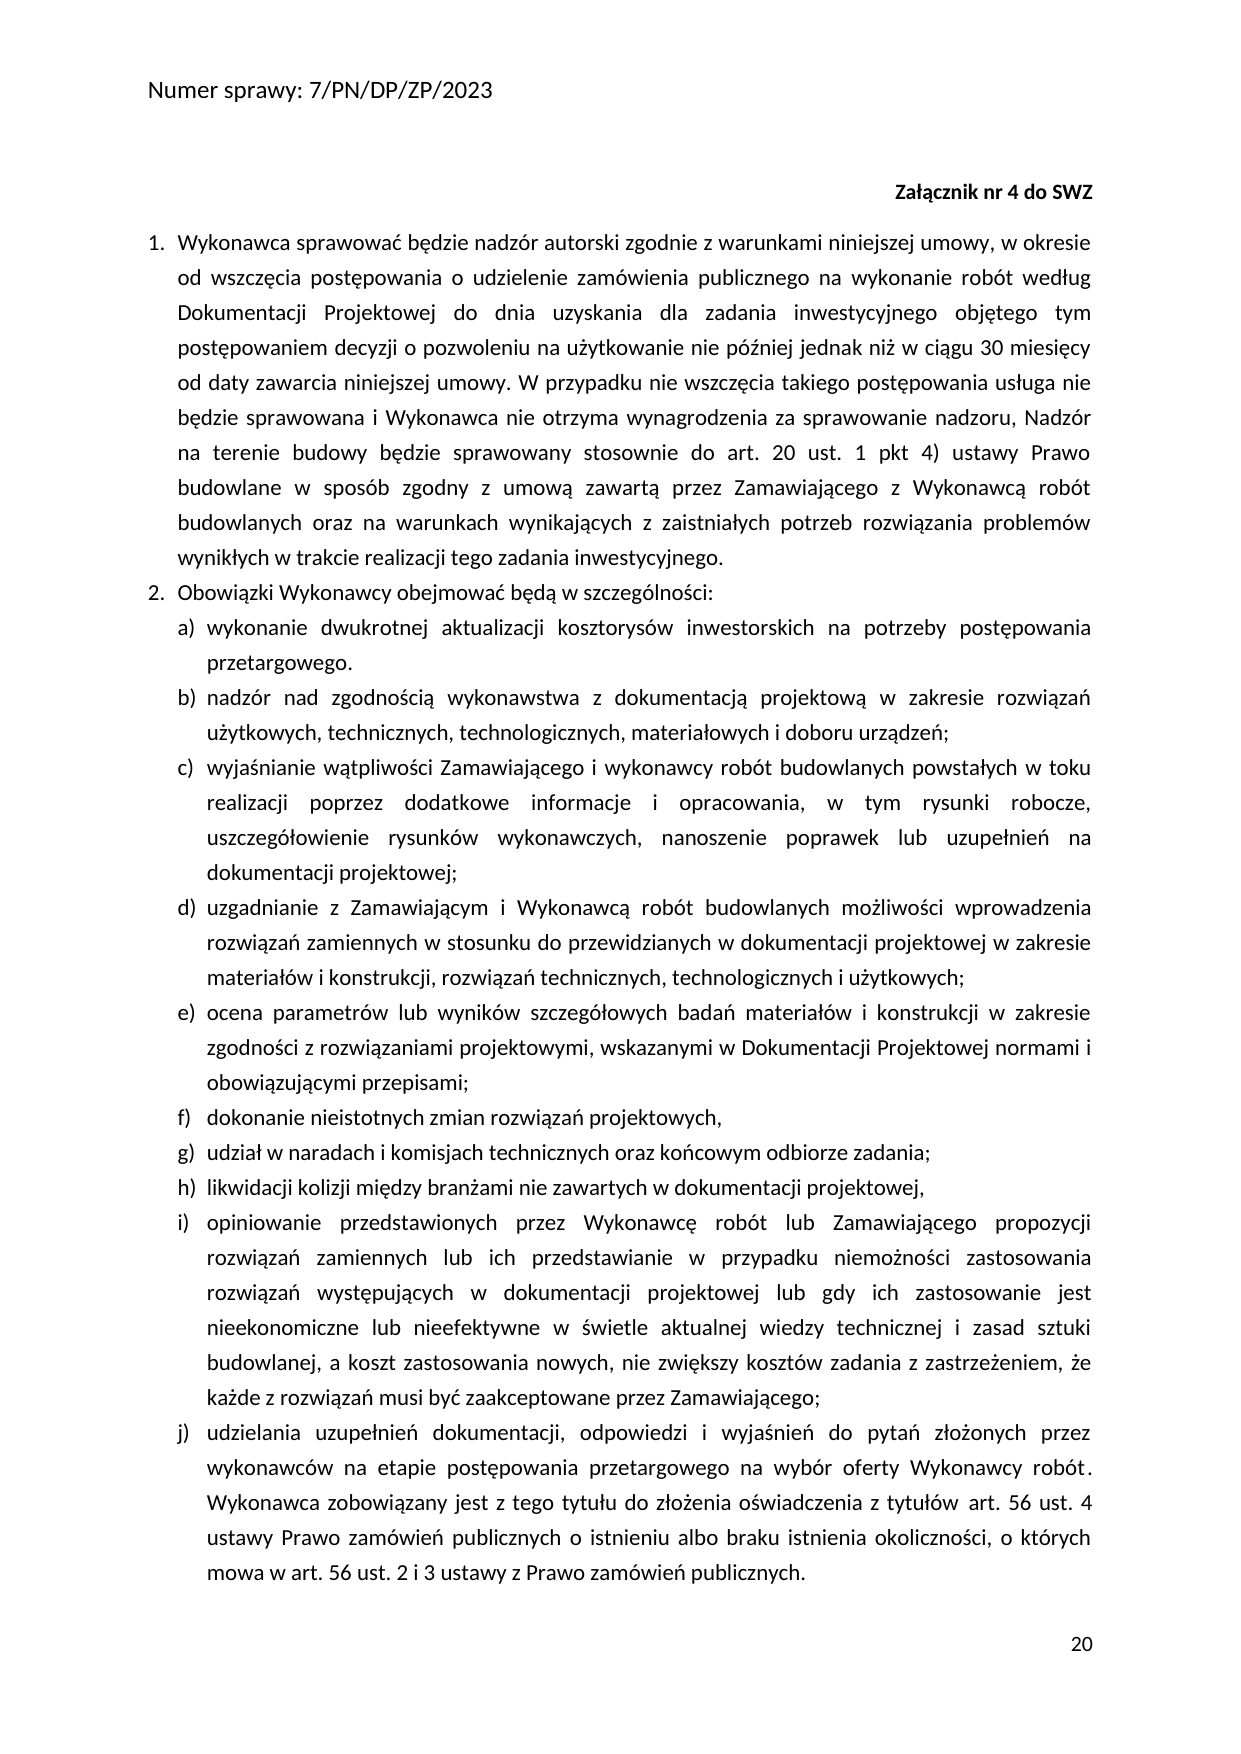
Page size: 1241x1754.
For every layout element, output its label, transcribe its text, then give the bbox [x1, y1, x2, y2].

list wykonanie dwukrotnej aktualizacji kosztorysów inwestorskich na potrzeby postępowania przetargowego. [177, 613, 1093, 676]
list udział w naradach i komisjach technicznych oraz końcowym odbiorze zadania; [177, 1138, 1093, 1166]
list opiniowanie przedstawionych przez Wykonawcę robót lub Zamawiającego propozycji rozwiązań zamiennych lub ich przedstawianie w przypadku niemożności zastosowania rozwiązań występujących w dokumentacji projektowej lub gdy ich zastosowanie jest nieekonomiczne lub nieefektywne w świetle aktualnej wiedzy technicznej i zasad sztuki budowlanej, a koszt zastosowania nowych, nie zwiększy kosztów zadania z zastrzeżeniem, że każde z rozwiązań musi być zaakceptowane przez Zamawiającego; [177, 1208, 1093, 1411]
list udzielania uzupełnień dokumentacji, odpowiedzi i wyjaśnień do pytań złożonych przez wykonawców na etapie postępowania przetargowego na wybór oferty Wykonawcy robót. Wykonawca zobowiązany jest z tego tytułu do złożenia oświadczenia z tytułów art. 56 ust. 4 ustawy Prawo zamówień publicznych o istnieniu albo braku istnienia okoliczności, o których mowa w art. 56 ust. 2 i 3 ustawy z Prawo zamówień publicznych. [177, 1418, 1093, 1586]
list nadzór nad zgodnością wykonawstwa z dokumentacją projektową w zakresie rozwiązań użytkowych, technicznych, technologicznych, materiałowych i doboru urządzeń; [177, 683, 1093, 746]
list Obowiązki Wykonawcy obejmować będą w szczególności: [148, 578, 1093, 606]
list likwidacji kolizji między branżami nie zawartych w dokumentacji projektowej, [177, 1173, 1093, 1201]
list ocena parametrów lub wyników szczegółowych badań materiałów i konstrukcji w zakresie zgodności z rozwiązaniami projektowymi, wskazanymi w Dokumentacji Projektowej normami i obowiązującymi przepisami; [177, 998, 1093, 1096]
list dokonanie nieistotnych zmian rozwiązań projektowych, [177, 1103, 1093, 1131]
list uzgadnianie z Zamawiającym i Wykonawcą robót budowlanych możliwości wprowadzenia rozwiązań zamiennych w stosunku do przewidzianych w dokumentacji projektowej w zakresie materiałów i konstrukcji, rozwiązań technicznych, technologicznych i użytkowych; [177, 893, 1093, 991]
list wyjaśnianie wątpliwości Zamawiającego i wykonawcy robót budowlanych powstałych w toku realizacji poprzez dodatkowe informacje i opracowania, w tym rysunki robocze, uszczegółowienie rysunków wykonawczych, nanoszenie poprawek lub uzupełnień na dokumentacji projektowej; [177, 753, 1093, 886]
list Wykonawca sprawować będzie nadzór autorski zgodnie z warunkami niniejszej umowy, w okresie od wszczęcia postępowania o udzielenie zamówienia publicznego na wykonanie robót według Dokumentacji Projektowej do dnia uzyskania dla zadania inwestycyjnego objętego tym postępowaniem decyzji o pozwoleniu na użytkowanie nie później jednak niż w ciągu 30 miesięcy od daty zawarcia niniejszej umowy. W przypadku nie wszczęcia takiego postępowania usługa nie będzie sprawowana i Wykonawca nie otrzyma wynagrodzenia za sprawowanie nadzoru, Nadzór na terenie budowy będzie sprawowany stosownie do art. 20 ust. 1 pkt 4) ustawy Prawo budowlane w sposób zgodny z umową zawartą przez Zamawiającego z Wykonawcą robót budowlanych oraz na warunkach wynikających z zaistniałych potrzeb rozwiązania problemów wynikłych w trakcie realizacji tego zadania inwestycyjnego. [148, 228, 1093, 571]
